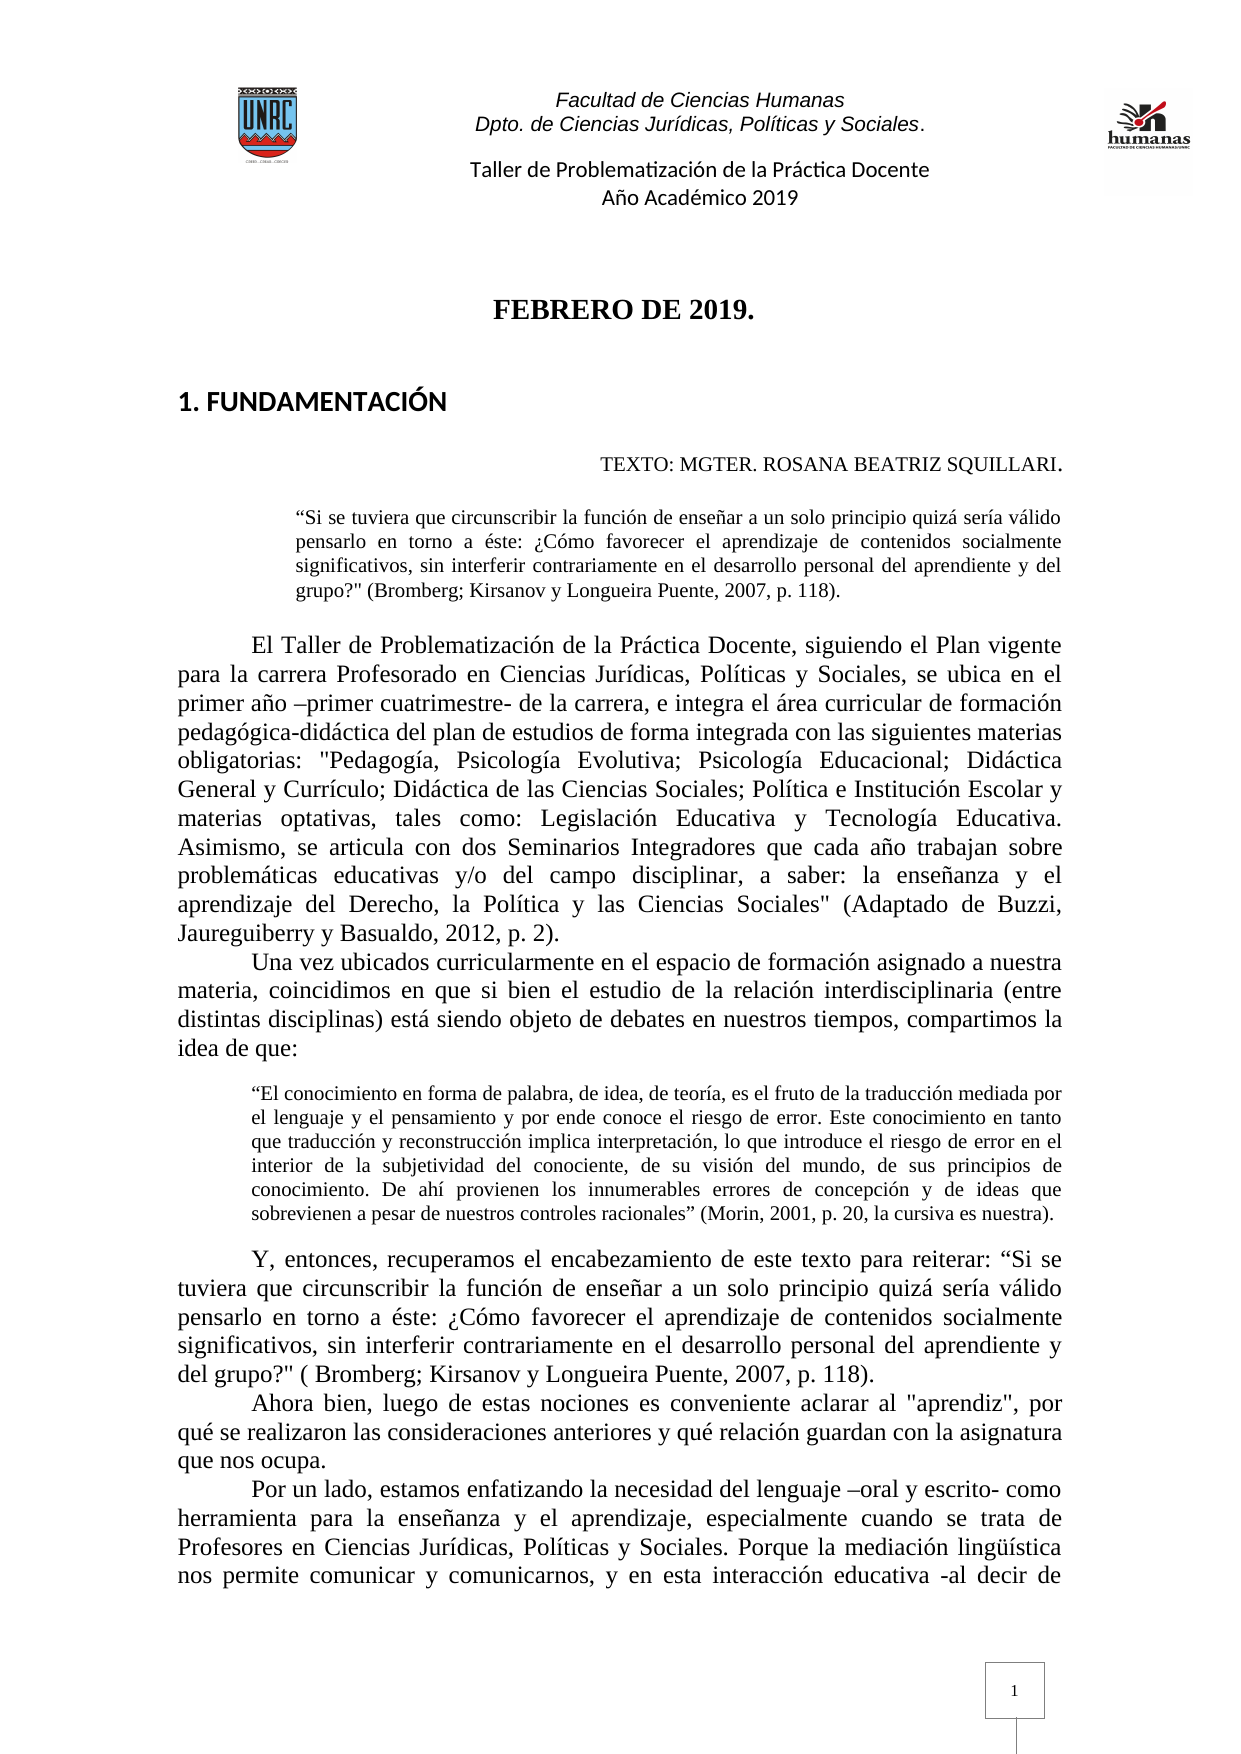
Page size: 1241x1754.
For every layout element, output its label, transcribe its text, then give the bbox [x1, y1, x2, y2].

text El Taller de Problematización de la Práctica Docente, siguiendo el Plan vigente para la carrera Profesorado en Ciencias Jurídicas, Políticas y Sociales, se ubica en el primer año –primer cuatrimestre- de la carrera, e integra el área curricular de formación pedagógica-didáctica del plan de estudios de forma integrada con las siguientes materias obligatorias: "Pedagogía, Psicología Evolutiva; Psicología Educacional; Didáctica General y Currículo; Didáctica de las Ciencias Sociales; Política e Institución Escolar y materias optativas, tales como: Legislación Educativa y Tecnología Educativa. Asimismo, se articula con dos Seminarios Integradores que cada año trabajan sobre problemáticas educativas y/o del campo disciplinar, a saber: la enseñanza y el aprendizaje del Derecho, la Política y las Ciencias Sociales" (Adaptado de Buzzi, Jaureguiberry y Basualdo, 2012, p. 2). [177, 630, 1063, 947]
text “Si se tuviera que circunscribir la función de enseñar a un solo principio quizá sería válido pensarlo en torno a éste: ¿Cómo favorecer el aprendizaje de contenidos socialmente significativos, sin interferir contrariamente en el desarrollo personal del aprendiente y del grupo?" (Bromberg; Kirsanov y Longueira Puente, 2007, p. 118). [295, 505, 1063, 602]
text Y, entonces, recuperamos el encabezamiento de este texto para reiterar: “Si se tuviera que circunscribir la función de enseñar a un solo principio quizá sería válido pensarlo en torno a éste: ¿Cómo favorecer el aprendizaje de contenidos socialmente significativos, sin interferir contrariamente en el desarrollo personal del aprendiente y del grupo?" ( Bromberg; Kirsanov y Longueira Puente, 2007, p. 118). [177, 1244, 1063, 1388]
text “El conocimiento en forma de palabra, de idea, de teoría, es el fruto de la traducción mediada por el lenguaje y el pensamiento y por ende conoce el riesgo de error. Este conocimiento en tanto que traducción y reconstrucción implica interpretación, lo que introduce el riesgo de error en el interior de la subjetividad del conociente, de su visión del mundo, de sus principios de conocimiento. De ahí provienen los innumerables errores de concepción y de ideas que sobrevienen a pesar de nuestros controles racionales” (Morin, 2001, p. 20, la cursiva es nuestra). [251, 1081, 1063, 1225]
picture [1103, 88, 1193, 196]
picture [238, 87, 297, 163]
text 1. FUNDAMENTACIÓN [177, 383, 1063, 419]
text TEXTO: MGTER. ROSANA BEATRIZ SQUILLARI. [177, 448, 1063, 477]
text Ahora bien, luego de estas nociones es conveniente aclarar al "aprendiz", por qué se realizaron las consideraciones anteriores y qué relación guardan con la asignatura que nos ocupa. [177, 1388, 1063, 1474]
text FEBRERO DE 2019. [177, 292, 1063, 326]
text Una vez ubicados curricularmente en el espacio de formación asignado a nuestra materia, coincidimos en que si bien el estudio de la relación interdisciplinaria (entre distintas disciplinas) está siendo objeto de debates en nuestros tiempos, compartimos la idea de que: [177, 947, 1063, 1062]
